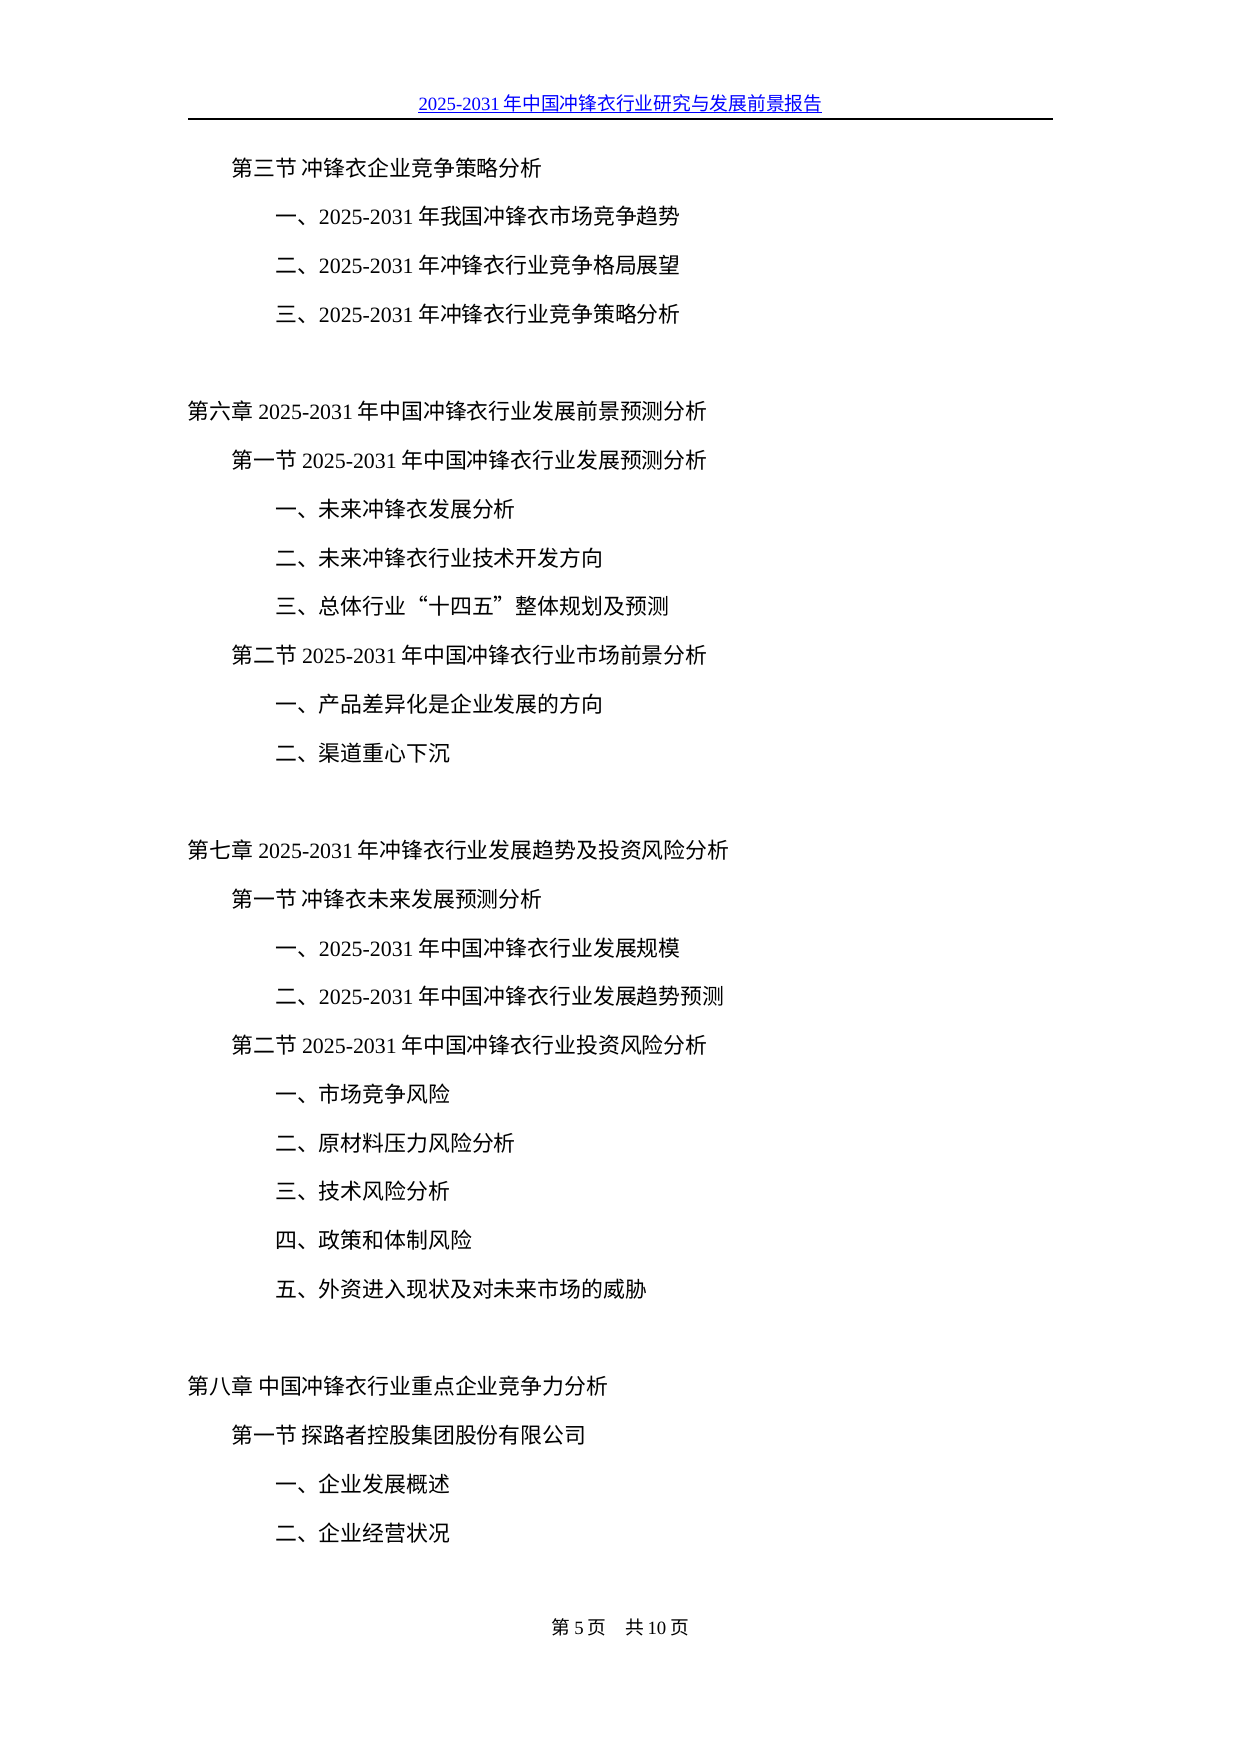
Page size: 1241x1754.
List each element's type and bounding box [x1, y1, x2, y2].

text [187, 150, 1053, 1548]
